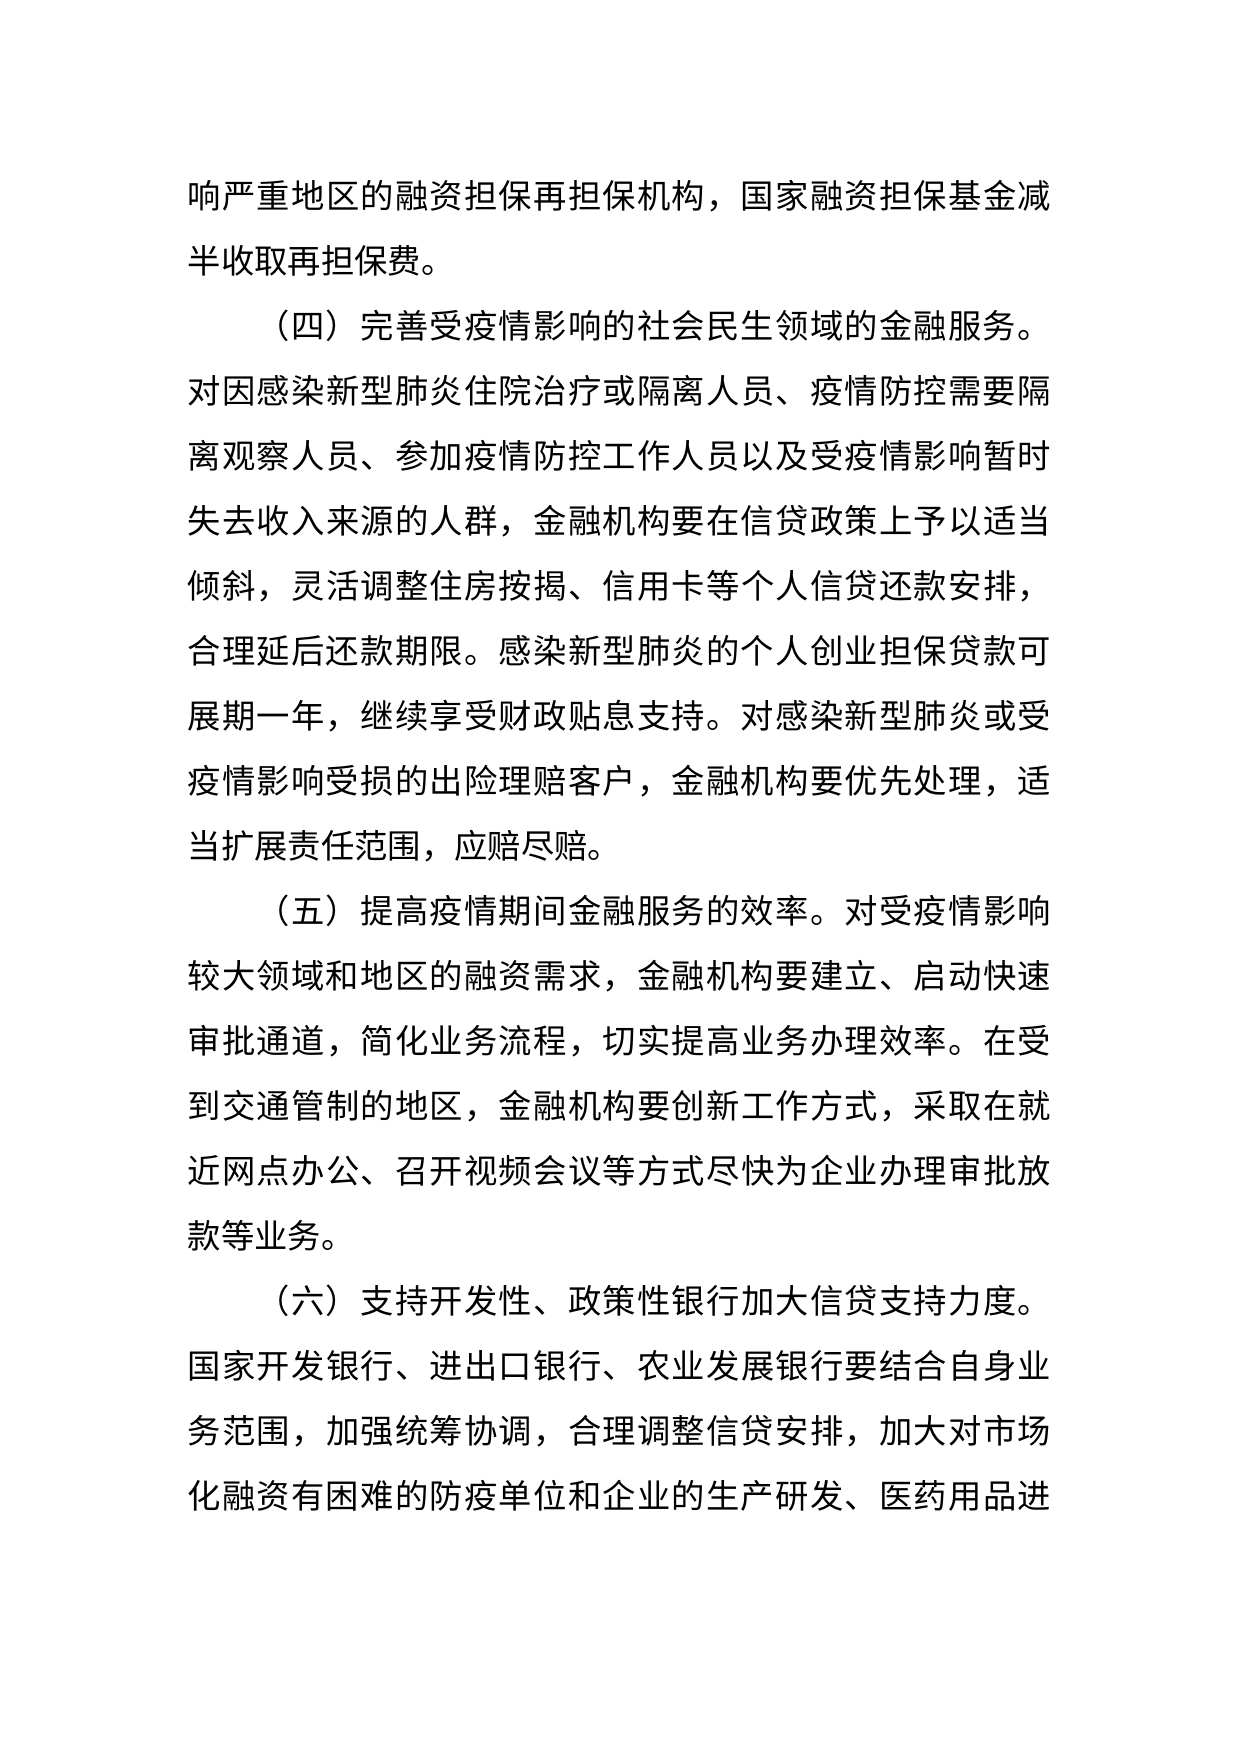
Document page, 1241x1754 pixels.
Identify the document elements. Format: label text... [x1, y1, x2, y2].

text （五）提高疫情期间金融服务的效率。对受疫情影响较大领域和地区的融资需求，金融机构要建立、启动快速审批通道，简化业务流程，切实提高业务办理效率。在受到交通管制的地区，金融机构要创新工作方式，采取在就近网点办公、召开视频会议等方式尽快为企业办理审批放款等业务。 [187, 877, 1053, 1267]
text （四）完善受疫情影响的社会民生领域的金融服务。对因感染新型肺炎住院治疗或隔离人员、疫情防控需要隔离观察人员、参加疫情防控工作人员以及受疫情影响暂时失去收入来源的人群，金融机构要在信贷政策上予以适当倾斜，灵活调整住房按揭、信用卡等个人信贷还款安排，合理延后还款期限。感染新型肺炎的个人创业担保贷款可展期一年，继续享受财政贴息支持。对感染新型肺炎或受疫情影响受损的出险理赔客户，金融机构要优先处理，适当扩展责任范围，应赔尽赔。 [187, 292, 1053, 877]
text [187, 162, 1053, 292]
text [187, 1267, 1053, 1527]
